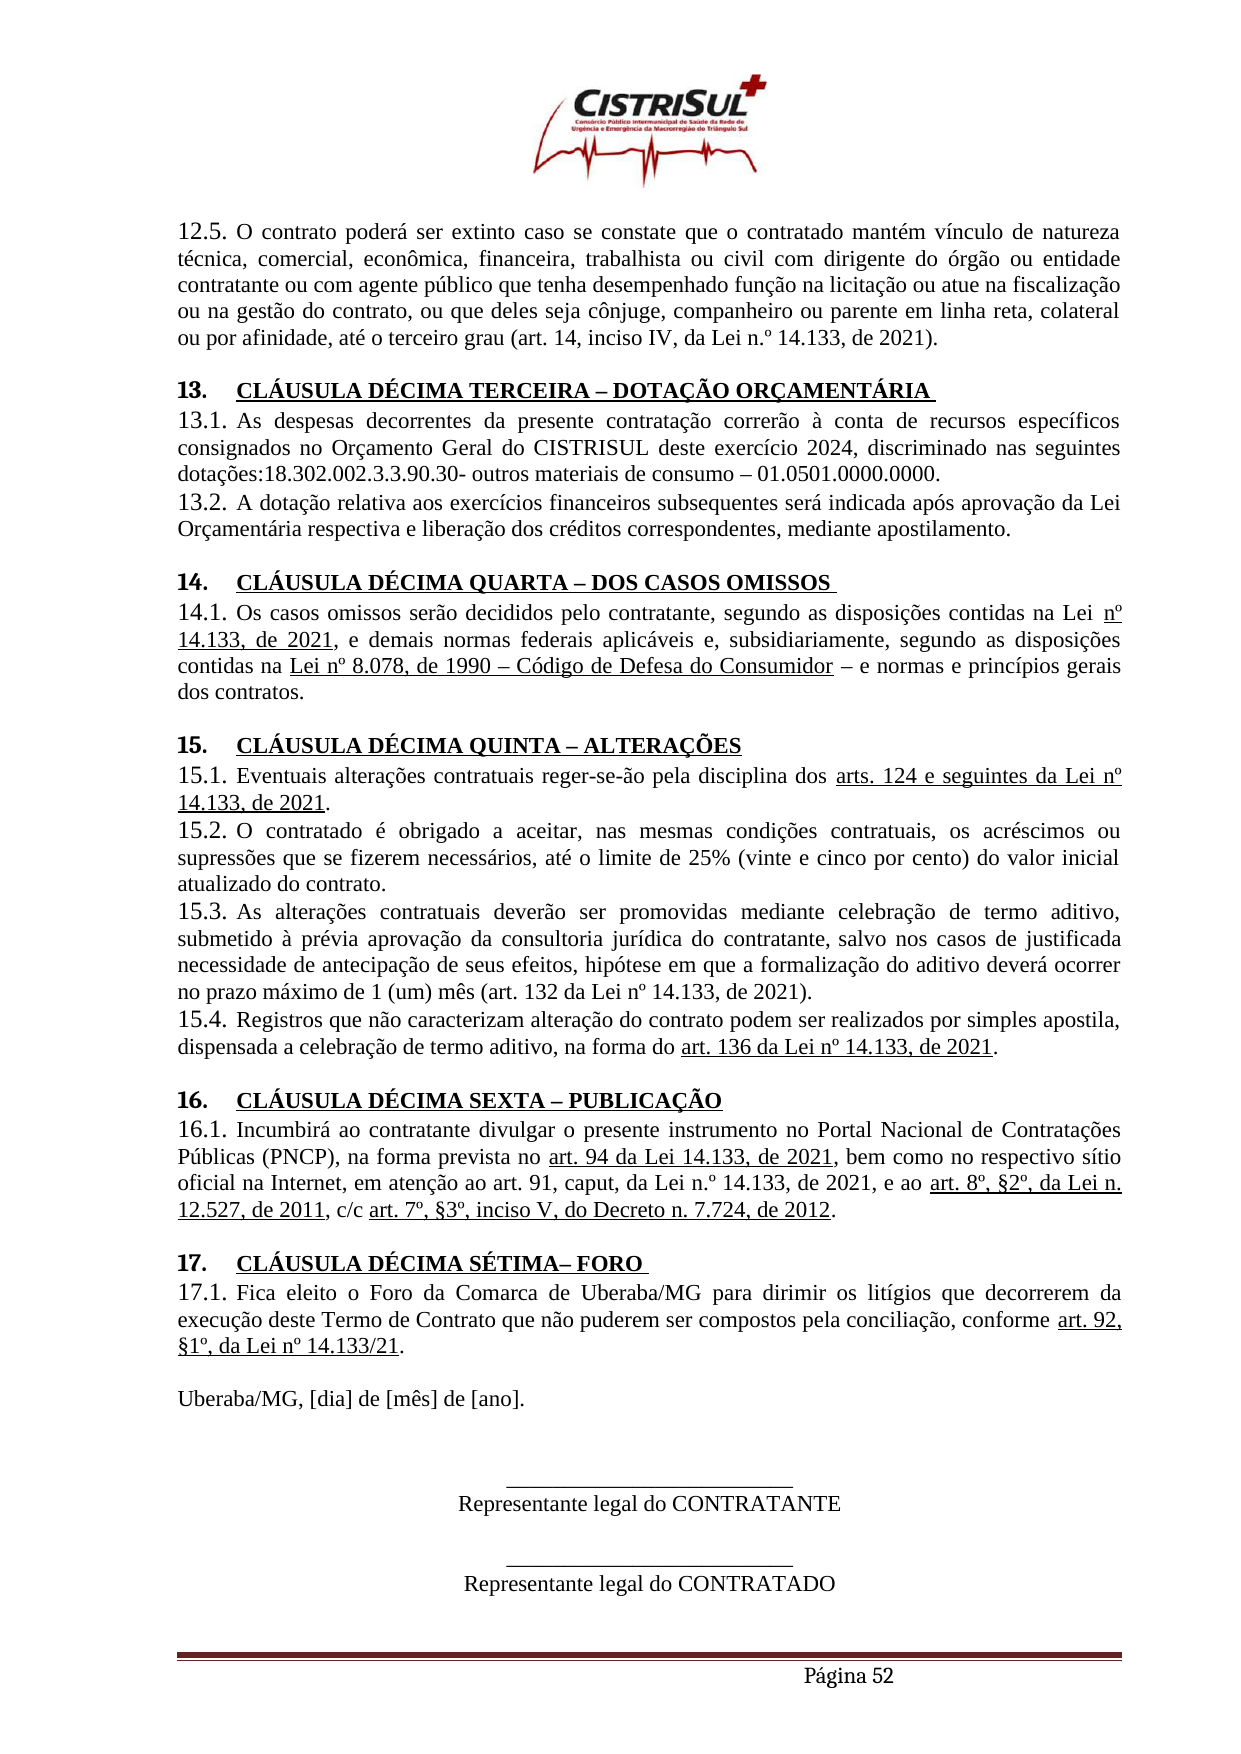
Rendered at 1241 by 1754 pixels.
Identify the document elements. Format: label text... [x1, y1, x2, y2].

text Incumbirá ao contratante divulgar o presente instrumento no Portal Nacional de Contratações Públicas (PNCP), na forma prevista no art. 94 da Lei 14.133, de 2021, bem como no respectivo sítio oficial na Internet, em atenção ao art. 91, caput, da Lei n.º 14.133, de 2021, e ao art. 8º, §2º, da Lei n. 12.527, de 2011, c/c art. 7º, §3º, inciso V, do Decreto n. 7.724, de 2012. [177, 1114, 1122, 1222]
list Uberaba/MG, [dia] de [mês] de [ano]. [177, 1385, 1122, 1411]
text Eventuais alterações contratuais reger-se-ão pela disciplina dos arts. 124 e seguintes da Lei nº 14.133, de 2021. [177, 760, 1122, 815]
text CLÁUSULA DÉCIMA QUARTA – DOS CASOS OMISSOS [177, 568, 1122, 597]
text CLÁUSULA DÉCIMA TERCEIRA – DOTAÇÃO ORÇAMENTÁRIA [177, 376, 1122, 405]
text As despesas decorrentes da presente contratação correrão à conta de recursos específicos consignados no Orçamento Geral do CISTRISUL deste exercício 2024, discriminado nas seguintes dotações:18.302.002.3.3.90.30- outros materiais de consumo – 01.0501.0000.0000. [177, 405, 1122, 487]
text As alterações contratuais deverão ser promovidas mediante celebração de termo aditivo, submetido à prévia aprovação da consultoria jurídica do contratante, salvo nos casos de justificada necessidade de antecipação de seus efeitos, hipótese em que a formalização do aditivo deverá ocorrer no prazo máximo de 1 (um) mês (art. 132 da Lei nº 14.133, de 2021). [177, 896, 1122, 1004]
text Os casos omissos serão decididos pelo contratante, segundo as disposições contidas na Lei nº 14.133, de 2021, e demais normas federais aplicáveis e, subsidiariamente, segundo as disposições contidas na Lei nº 8.078, de 1990 – Código de Defesa do Consumidor – e normas e princípios gerais dos contratos. [177, 597, 1122, 705]
text CLÁUSULA DÉCIMA SEXTA – PUBLICAÇÃO [177, 1086, 1122, 1114]
text _________________________ [177, 1464, 1122, 1491]
text O contrato poderá ser extinto caso se constate que o contratado mantém vínculo de natureza técnica, comercial, econômica, financeira, trabalhista ou civil com dirigente do órgão ou entidade contratante ou com agente público que tenha desempenhado função na licitação ou atue na fiscalização ou na gestão do contrato, ou que deles seja cônjuge, companheiro ou parente em linha reta, colateral ou por afinidade, até o terceiro grau (art. 14, inciso IV, da Lei n.º 14.133, de 2021). [177, 216, 1122, 350]
text Representante legal do CONTRATANTE [177, 1491, 1122, 1517]
text Representante legal do CONTRATADO [177, 1569, 1122, 1596]
text O contratado é obrigado a aceitar, nas mesmas condições contratuais, os acréscimos ou supressões que se fizerem necessários, até o limite de 25% (vinte e cinco por cento) do valor inicial atualizado do contrato. [177, 815, 1122, 896]
text CLÁUSULA DÉCIMA QUINTA – ALTERAÇÕES [177, 731, 1122, 760]
text _________________________ [177, 1543, 1122, 1569]
text A dotação relativa aos exercícios financeiros subsequentes será indicada após aprovação da Lei Orçamentária respectiva e liberação dos créditos correspondentes, mediante apostilamento. [177, 487, 1122, 542]
text CLÁUSULA DÉCIMA SÉTIMA– FORO [177, 1248, 1122, 1277]
text Registros que não caracterizam alteração do contrato podem ser realizados por simples apostila, dispensada a celebração de termo aditivo, na forma do art. 136 da Lei nº 14.133, de 2021. [177, 1004, 1122, 1059]
text Fica eleito o Foro da Comarca de Uberaba/MG para dirimir os litígios que decorrerem da execução deste Termo de Contrato que não puderem ser compostos pela conciliação, conforme art. 92, §1º, da Lei nº 14.133/21. [177, 1277, 1122, 1359]
picture [525, 67, 774, 192]
